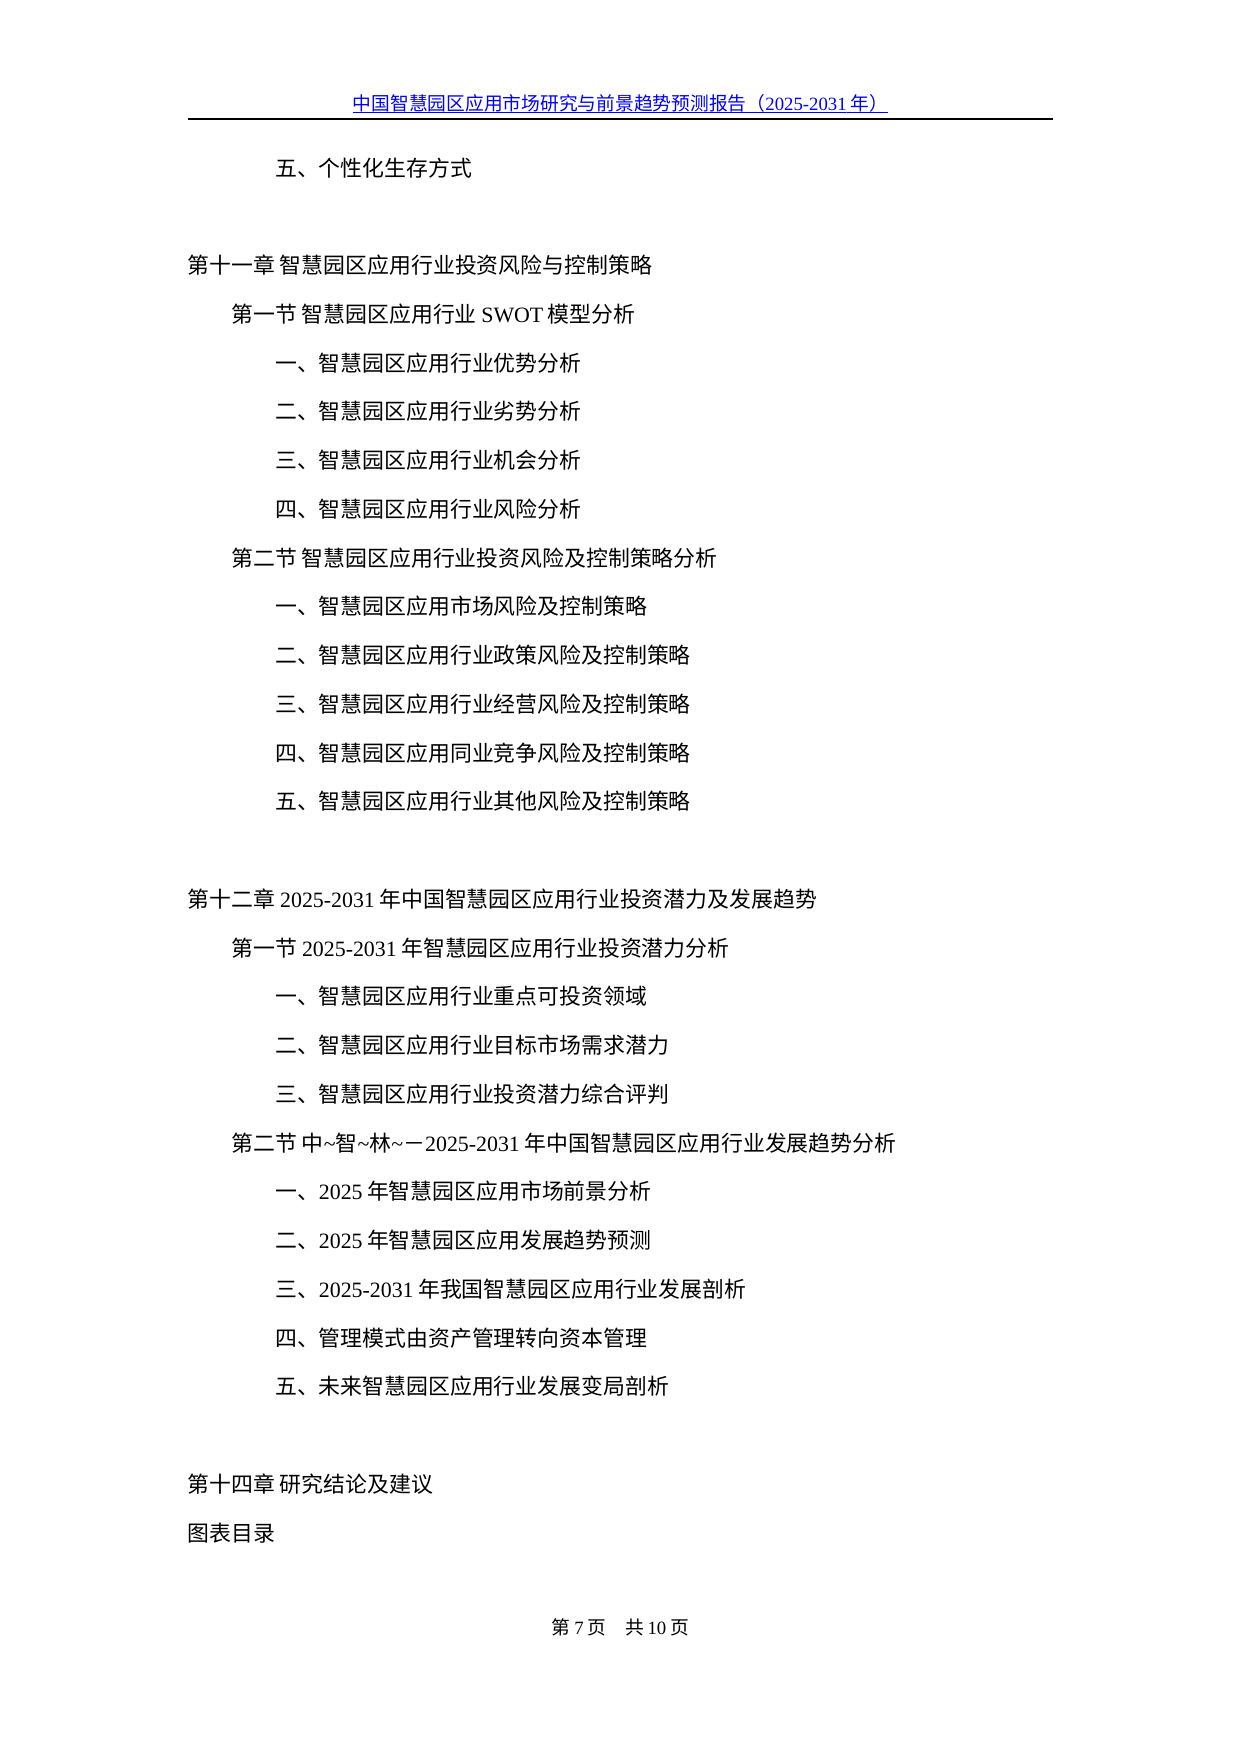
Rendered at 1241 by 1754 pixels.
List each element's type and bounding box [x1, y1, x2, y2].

text [187, 150, 1053, 1548]
